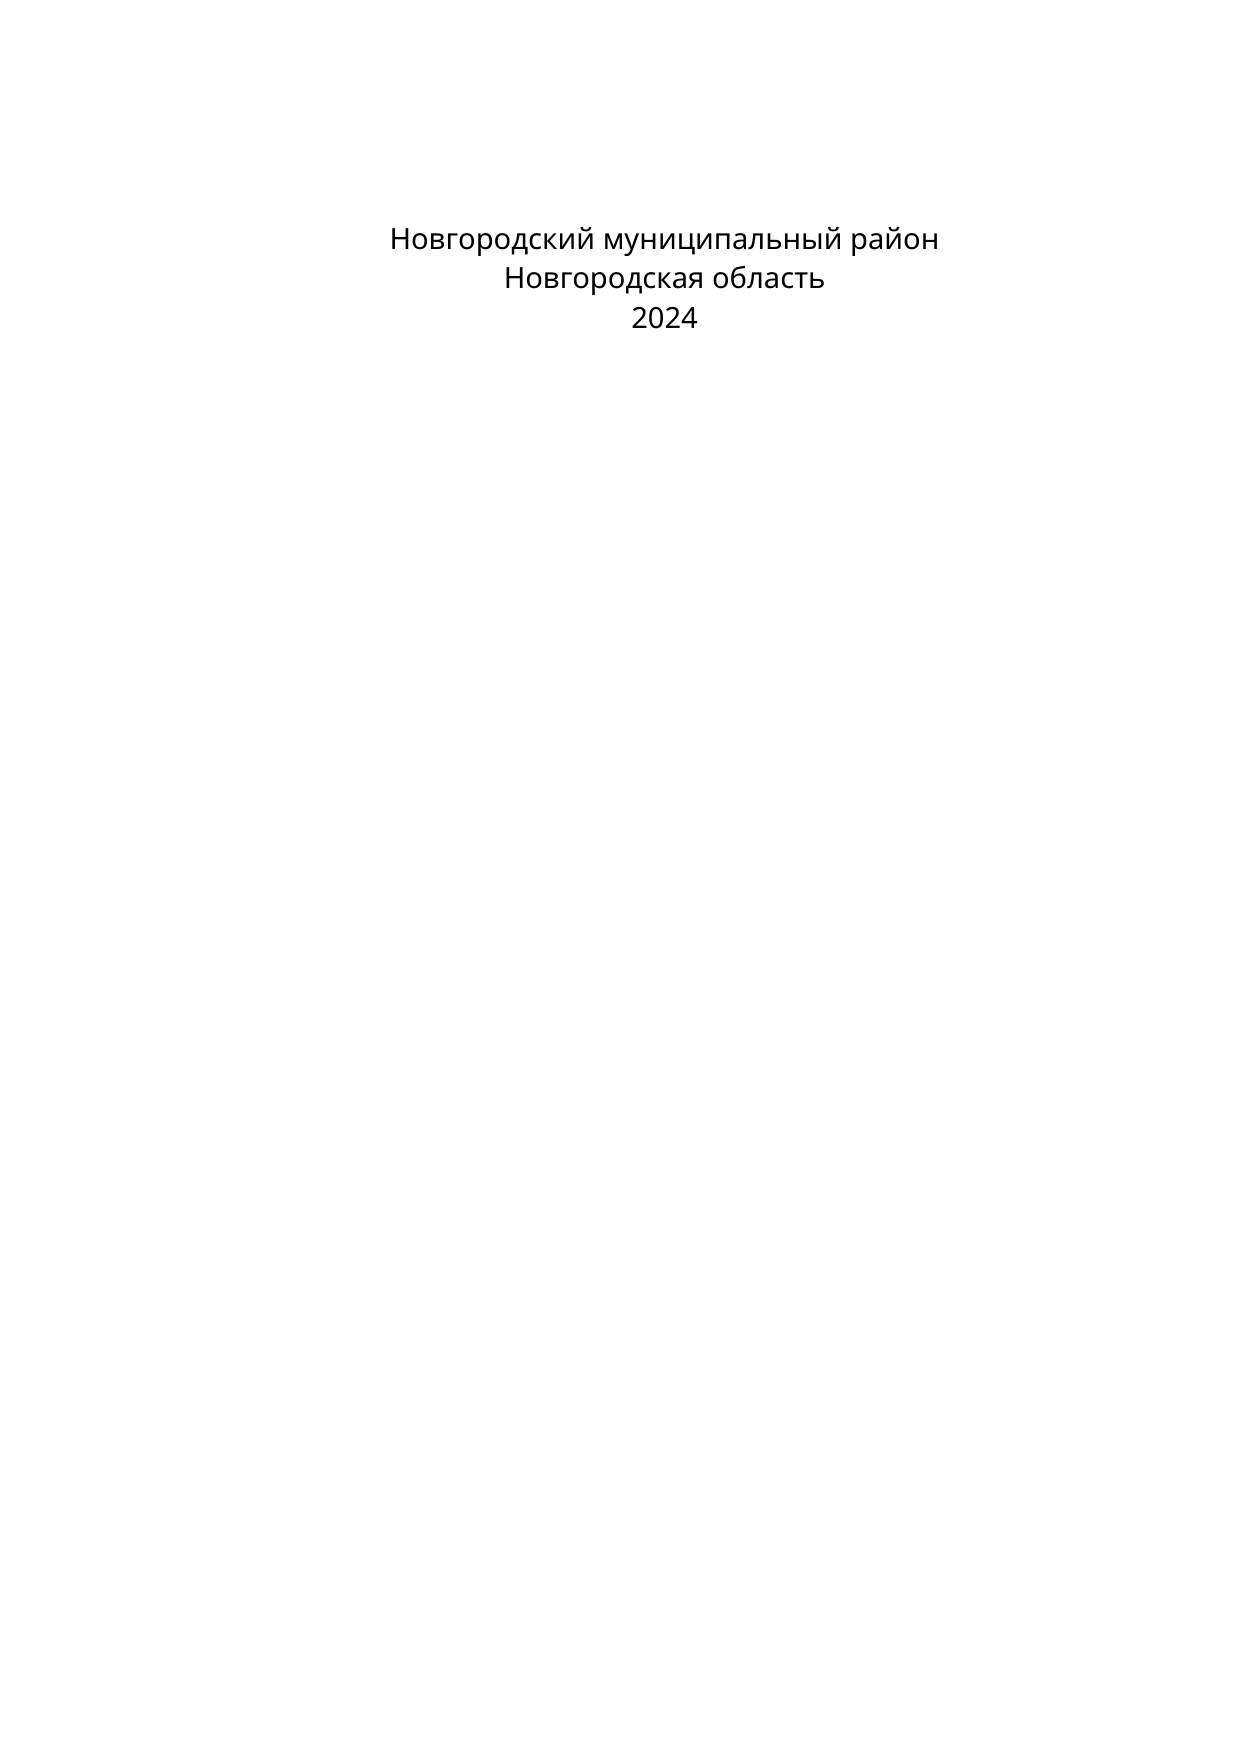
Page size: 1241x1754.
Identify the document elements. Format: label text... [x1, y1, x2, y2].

text 2024 [177, 297, 1152, 337]
text Новгородский муниципальный район [177, 218, 1152, 258]
text Новгородская область [177, 258, 1152, 297]
